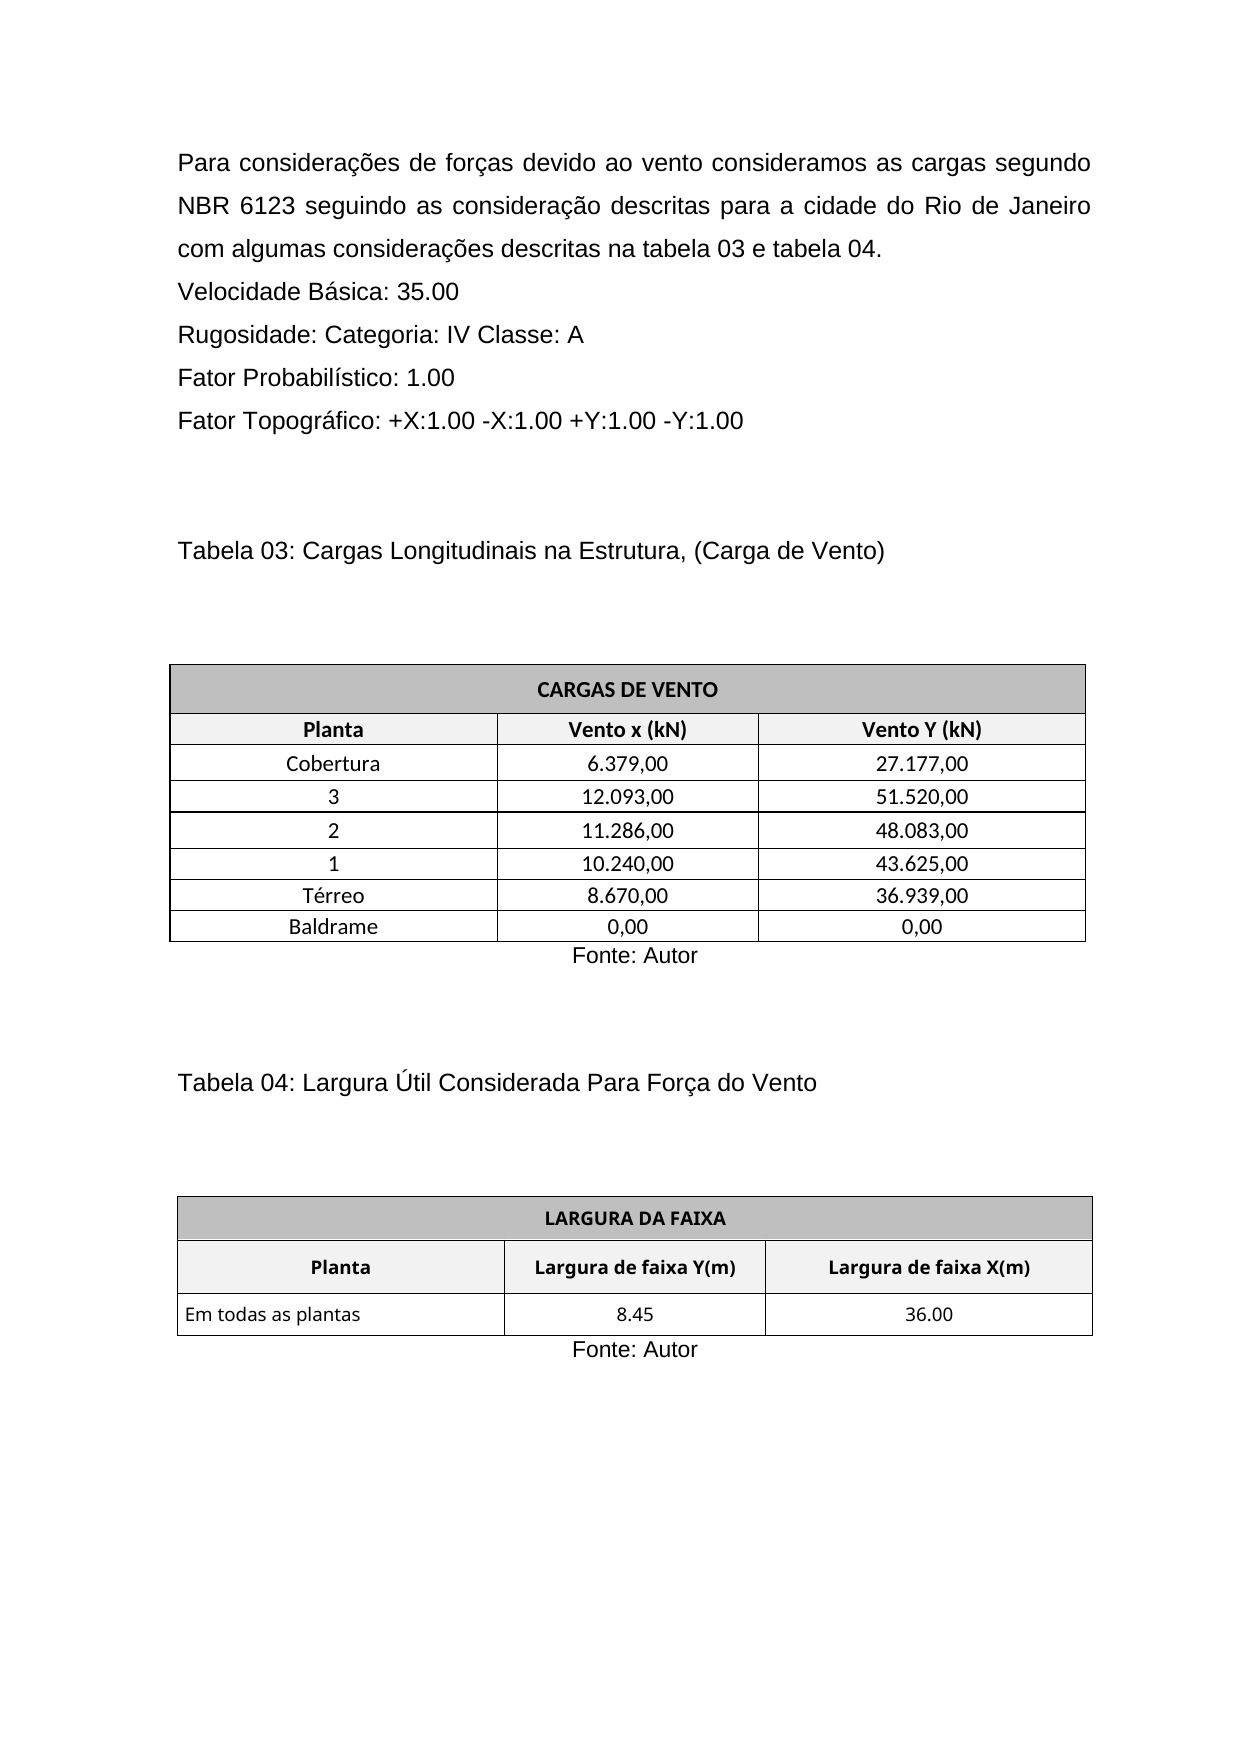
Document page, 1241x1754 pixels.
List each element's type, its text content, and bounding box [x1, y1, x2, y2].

text Para considerações de forças devido ao vento consideramos as cargas segundo NBR 6123 seguindo as consideração descritas para a cidade do Rio de Janeiro com algumas considerações descritas na tabela 03 e tabela 04. [177, 148, 1093, 263]
table_cell 1 [171, 849, 497, 879]
table_cell Vento x (kN) [498, 714, 758, 744]
table_cell 43.625,00 [759, 849, 1085, 879]
text Tabela 03: Cargas Longitudinais na Estrutura, (Carga de Vento) [177, 536, 1093, 564]
table_cell Vento Y (kN) [759, 714, 1085, 744]
table_cell Em todas as plantas [178, 1294, 504, 1335]
table_cell 48.083,00 [759, 813, 1085, 847]
table_cell 0,00 [498, 911, 758, 941]
text Fator Probabilístico: 1.00 [177, 363, 1093, 392]
table_cell 2 [171, 813, 497, 847]
table_cell Planta [171, 714, 497, 744]
text Rugosidade: Categoria: IV Classe: A [177, 320, 1093, 349]
table_cell Térreo [171, 880, 497, 910]
table_cell Largura de faixa X(m) [766, 1241, 1092, 1293]
table_header LARGURA DA FAIXA [178, 1197, 1092, 1239]
table_cell 51.520,00 [759, 781, 1085, 811]
table_cell Baldrame [171, 911, 497, 941]
table_cell 10.240,00 [498, 849, 758, 879]
table_cell 27.177,00 [759, 745, 1085, 780]
table_cell 3 [171, 781, 497, 811]
table_cell 8.45 [505, 1294, 765, 1335]
text Fonte: Autor [177, 1336, 1093, 1362]
text Fonte: Autor [177, 942, 1093, 968]
text Fator Topográfico: +X:1.00 -X:1.00 +Y:1.00 -Y:1.00 [177, 406, 1093, 435]
table_cell 36.939,00 [759, 880, 1085, 910]
table_cell 12.093,00 [498, 781, 758, 811]
text Velocidade Básica: 35.00 [177, 277, 1093, 306]
table_cell 11.286,00 [498, 813, 758, 847]
table_cell Cobertura [171, 745, 497, 780]
table_cell 0,00 [759, 911, 1085, 941]
table_cell 8.670,00 [498, 880, 758, 910]
table_cell 6.379,00 [498, 745, 758, 780]
table_header CARGAS DE VENTO [171, 665, 1085, 713]
table_cell Largura de faixa Y(m) [505, 1241, 765, 1293]
table_cell Planta [178, 1241, 504, 1293]
text Tabela 04: Largura Útil Considerada Para Força do Vento [177, 1068, 1093, 1097]
table_cell 36.00 [766, 1294, 1092, 1335]
